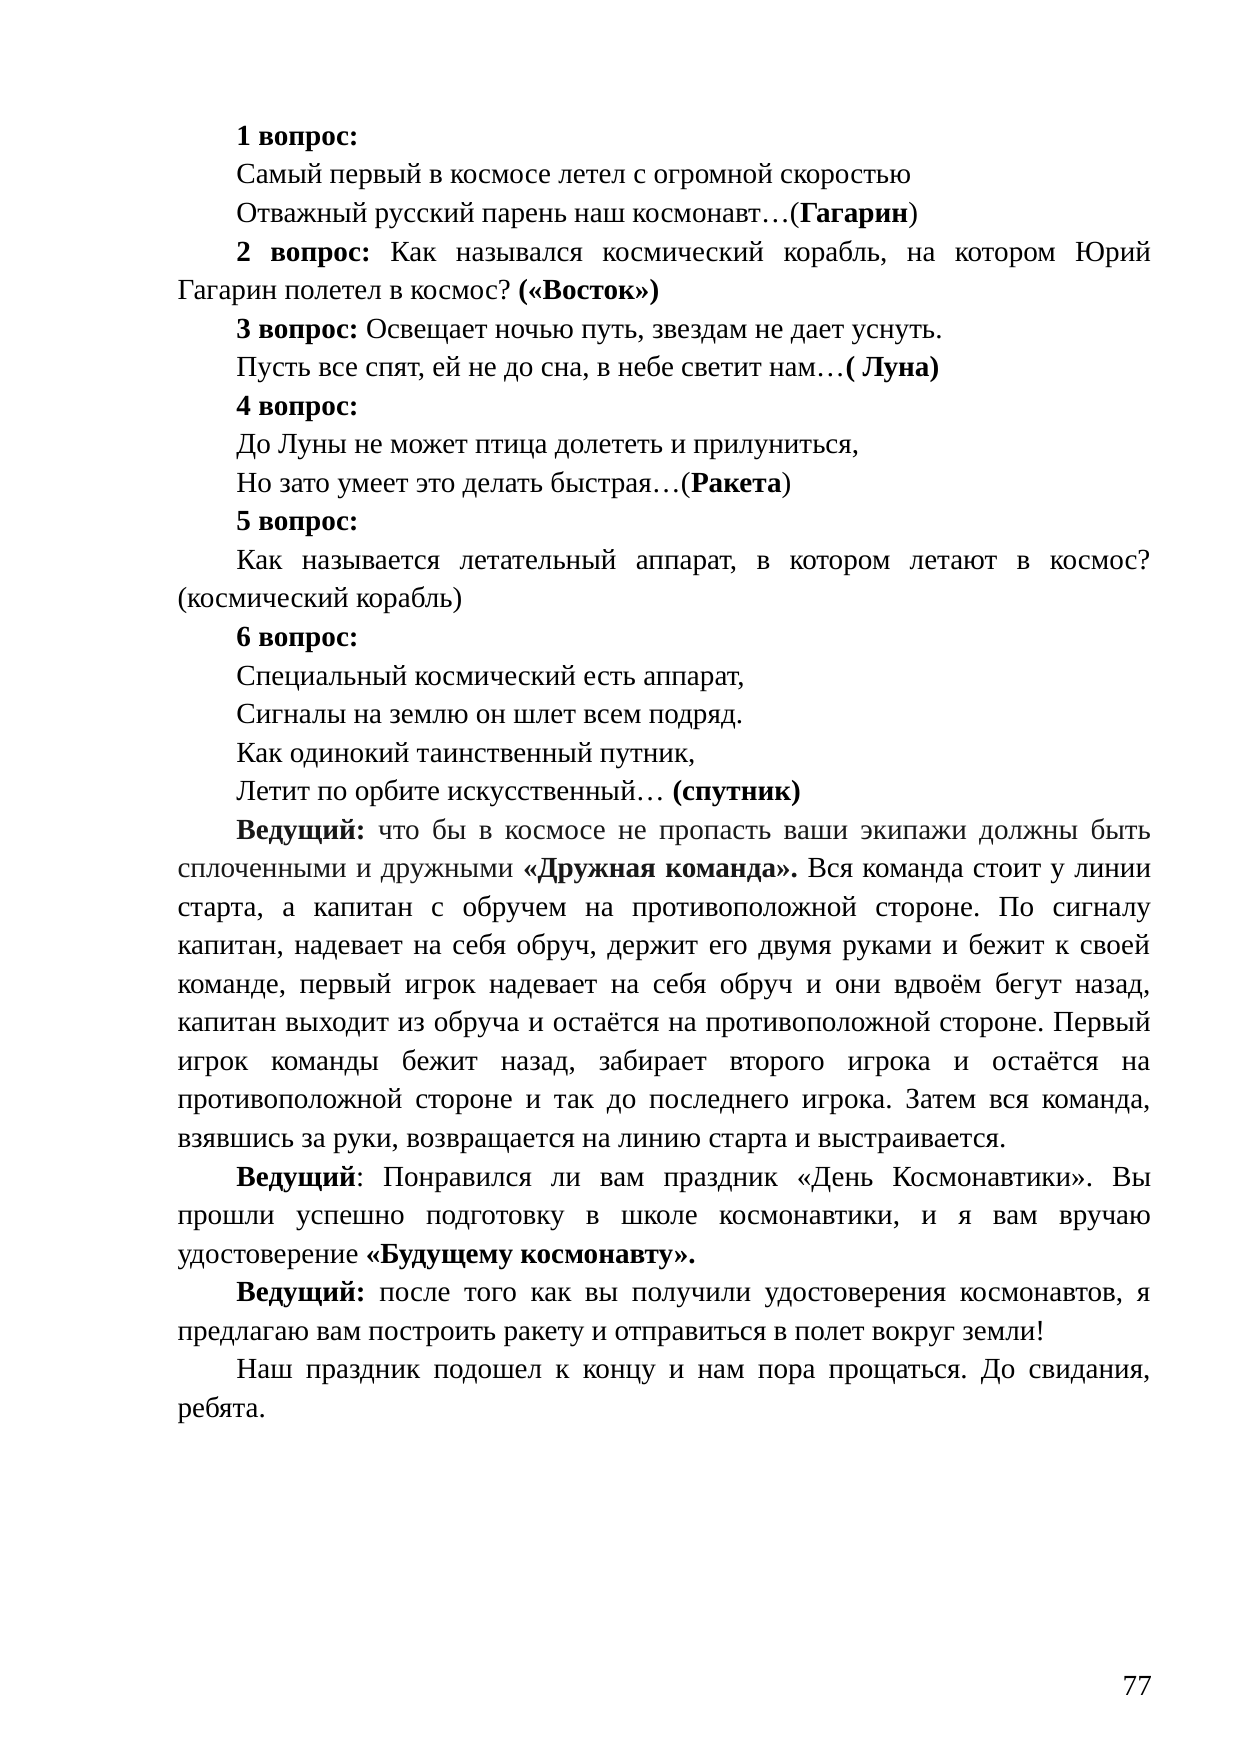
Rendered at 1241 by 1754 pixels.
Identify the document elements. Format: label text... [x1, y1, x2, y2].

text Как одинокий таинственный путник, [177, 735, 1152, 768]
text Самый первый в космосе летел с огромной скоростью [177, 157, 1152, 190]
text 6 вопрос: [177, 619, 1152, 653]
text 1 вопрос: [177, 118, 1152, 152]
text Как называется летательный аппарат, в котором летают в космос? (космический корабль) [177, 542, 1152, 614]
text Летит по орбите искусственный… (спутник) [177, 773, 1152, 807]
text 5 вопрос: [177, 503, 1152, 537]
text До Луны не может птица долететь и прилуниться, [177, 426, 1152, 460]
text 2 вопрос: Как назывался космический корабль, на котором Юрий Гагарин полетел в космос? («Восток») [177, 234, 1152, 306]
text Ведущий: после того как вы получили удостоверения космонавтов, я предлагаю вам построить ракету и отправиться в полет вокруг земли! [177, 1274, 1152, 1346]
text Ведущий: Понравился ли вам праздник «День Космонавтики». Вы прошли успешно подготовку в школе космонавтики, и я вам вручаю удостоверение «Будущему космонавту». [177, 1159, 1152, 1269]
text 4 вопрос: [177, 388, 1152, 421]
text Отважный русский парень наш космонавт…(Гагарин) [177, 195, 1152, 229]
text Пусть все спят, ей не до сна, в небе светит нам…( Луна) [177, 349, 1152, 383]
text Ведущий: что бы в космосе не пропасть ваши экипажи должны быть сплоченными и дружными «Дружная команда». Вся команда стоит у линии старта, а капитан с обручем на противоположной стороне. По сигналу капитан, надевает на себя обруч, держит его двумя руками и бежит к своей команде, первый игрок надевает на себя обруч и они вдвоём бегут назад, капитан выходит из обруча и остаётся на противоположной стороне. Первый игрок команды бежит назад, забирает второго игрока и остаётся на противоположной стороне и так до последнего игрока. Затем вся команда, взявшись за руки, возвращается на линию старта и выстраивается. [177, 812, 1152, 1154]
text Сигналы на землю он шлет всем подряд. [177, 696, 1152, 730]
text Специальный космический есть аппарат, [177, 658, 1152, 691]
text 3 вопрос: Освещает ночью путь, звездам не дает уснуть. [177, 311, 1152, 344]
text Наш праздник подошел к концу и нам пора прощаться. До свидания, ребята. [177, 1351, 1152, 1423]
text Но зато умеет это делать быстрая…(Ракета) [177, 465, 1152, 498]
